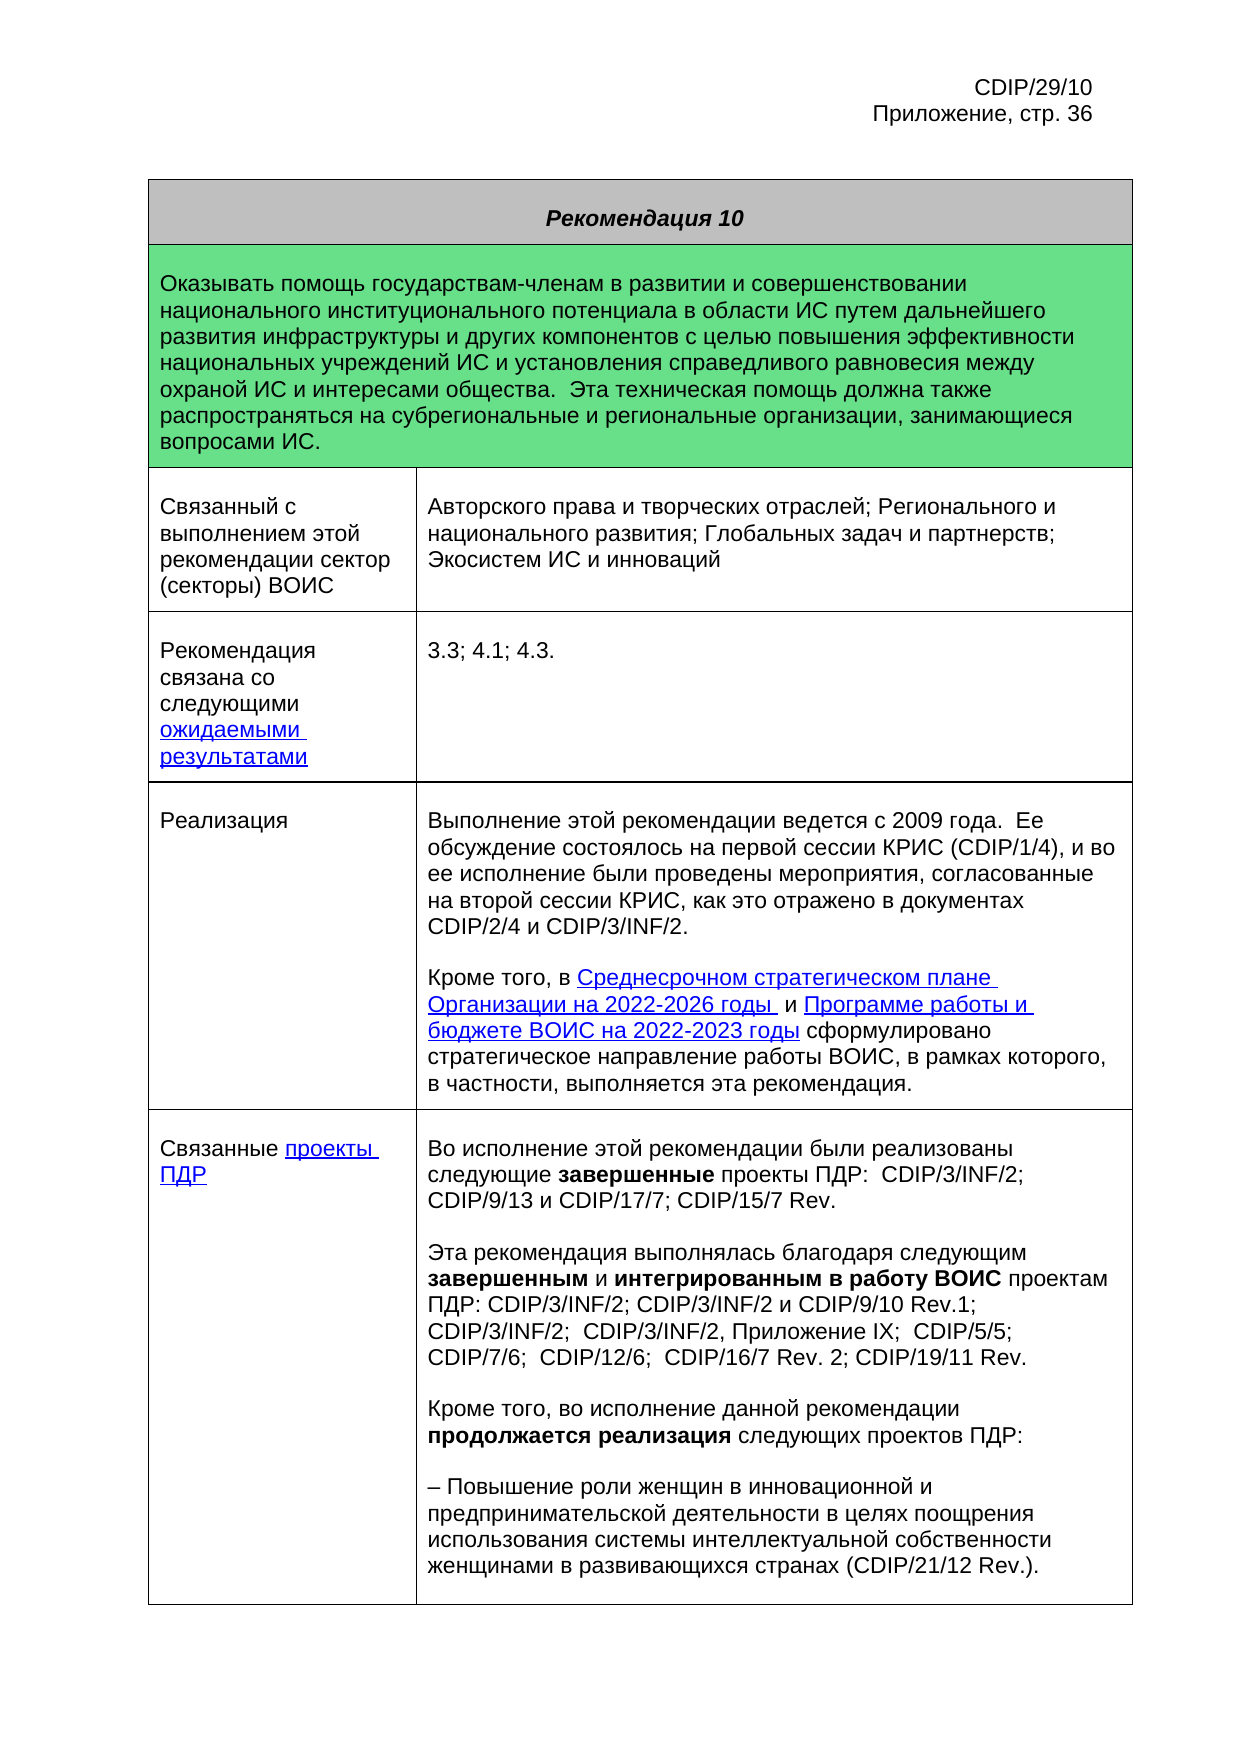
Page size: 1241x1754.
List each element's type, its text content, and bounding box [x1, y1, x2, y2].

table_header Рекомендация 10 [149, 180, 1132, 244]
table_cell Рекомендация связана со следующими ожидаемыми результатами [149, 612, 416, 781]
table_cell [417, 1110, 1132, 1603]
table_cell Связанный с выполнением этой рекомендации сектор (секторы) ВОИС [149, 468, 416, 611]
table_cell Связанные проекты ПДР [149, 1110, 416, 1603]
table_cell 3.3; 4.1; 4.3. [417, 612, 1132, 781]
table_cell Оказывать помощь государствам-членам в развитии и совершенствовании национального институционального потенциала в области ИС путем дальнейшего развития инфраструктуры и других компонентов с целью повышения эффективности национальных учреждений ИС и установления справедливого равновесия между охраной ИС и интересами общества. Эта техническая помощь должна также распространяться на субрегиональные и региональные организации, занимающиеся вопросами ИС. [149, 245, 1132, 467]
table_cell Авторского права и творческих отраслей; Регионального и национального развития; Глобальных задач и партнерств; Экосистем ИС и инноваций [417, 468, 1132, 611]
table_cell Выполнение этой рекомендации ведется с 2009 года. Ее обсуждение состоялось на первой сессии КРИС (CDIP/1/4), и во ее исполнение были проведены мероприятия, согласованные на второй сессии КРИС, как это отражено в документах CDIP/2/4 и CDIP/3/INF/2. Кроме того, в Среднесрочном стратегическом плане Организации на 2022-2026 годы и Программе работы и бюджете ВОИС на 2022-2023 годы сформулировано стратегическое направление работы ВОИС, в рамках которого, в частности, выполняется эта рекомендация. [417, 783, 1132, 1108]
table_cell Реализация [149, 783, 416, 1108]
